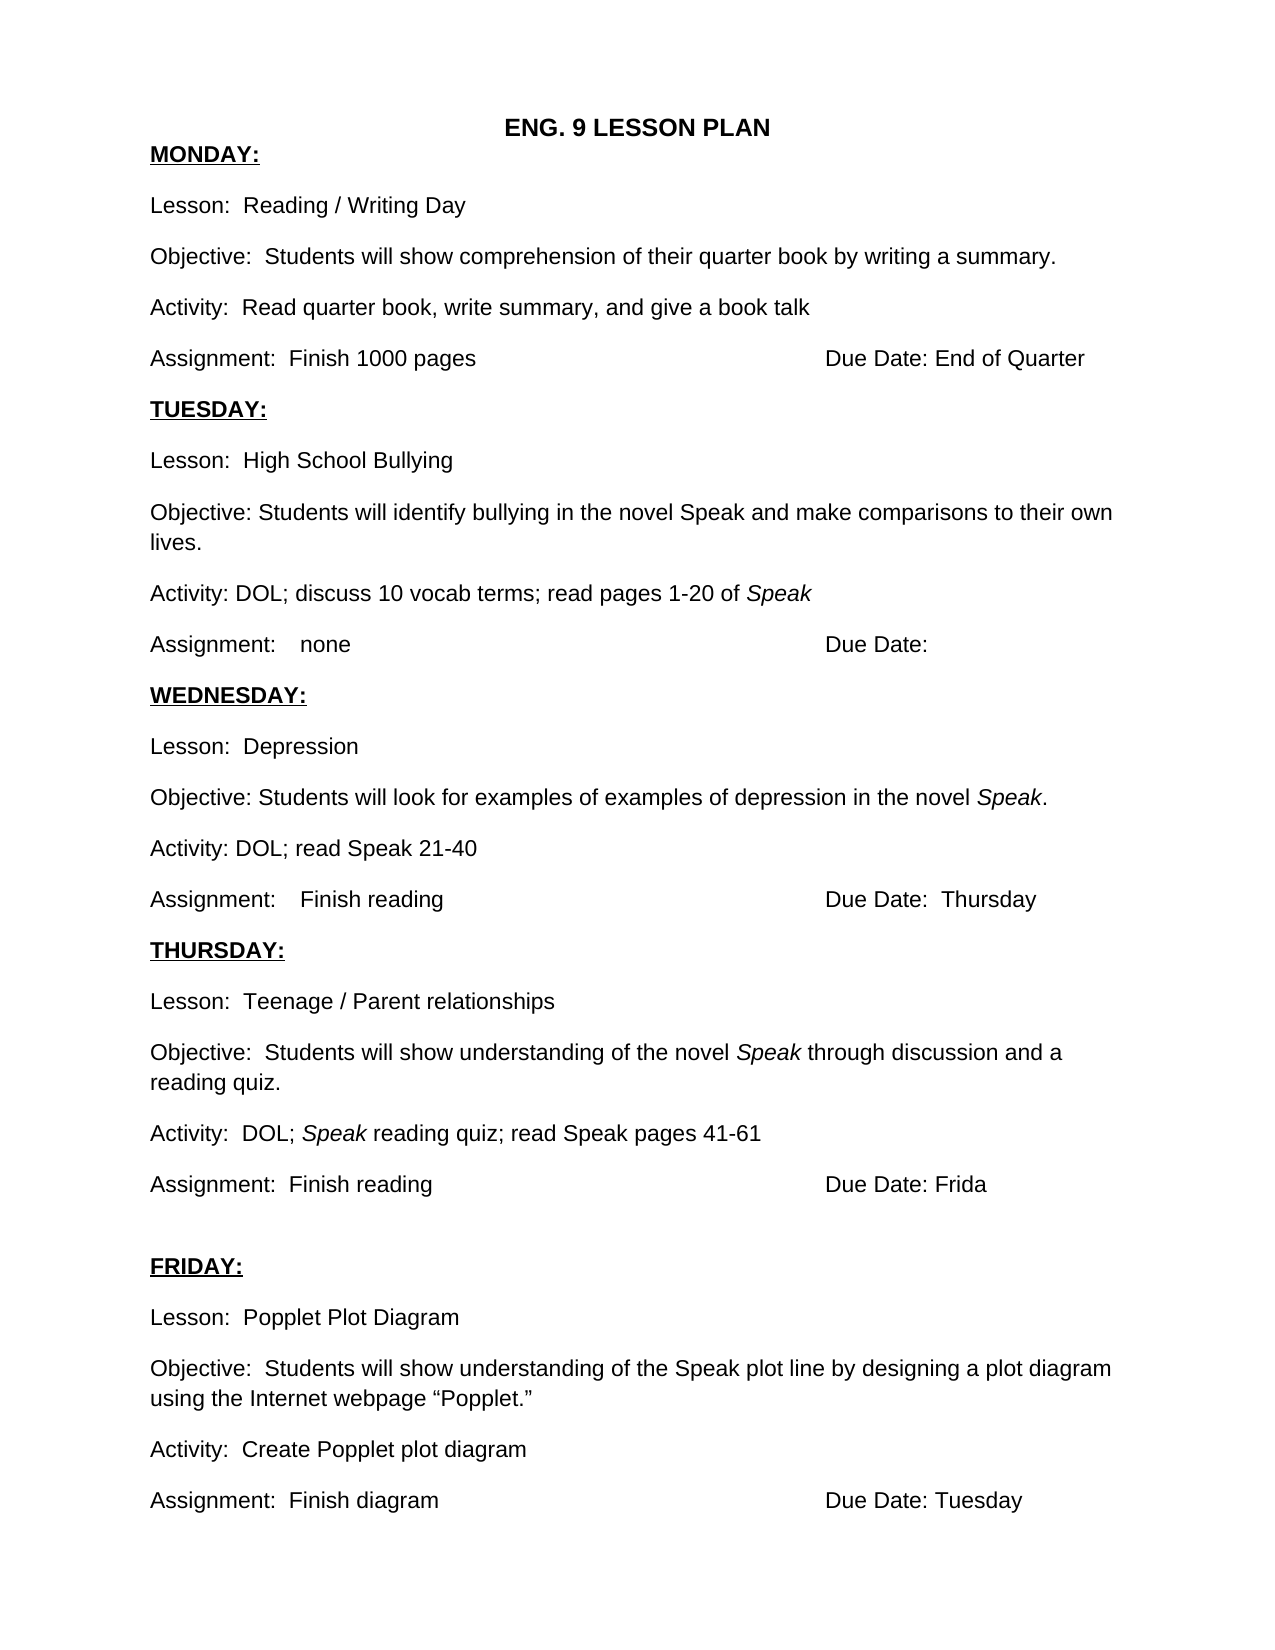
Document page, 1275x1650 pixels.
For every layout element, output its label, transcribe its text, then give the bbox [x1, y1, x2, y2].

text FRIDAY: [150, 1253, 1125, 1279]
text Objective: Students will show comprehension of their quarter book by writing a summary. [150, 243, 1125, 270]
text Assignment: none Due Date: [150, 631, 1125, 657]
text Assignment: Finish 1000 pages Due Date: End of Quarter [150, 345, 1125, 372]
text Objective: Students will show understanding of the novel Speak through discussion and a reading quiz. [150, 1039, 1125, 1096]
text Activity: DOL; discuss 10 vocab terms; read pages 1-20 of Speak [150, 580, 1125, 606]
text Lesson: Reading / Writing Day [150, 192, 1125, 219]
text Assignment: Finish reading Due Date: Frida [150, 1171, 1125, 1228]
text ENG. 9 LESSON PLAN [150, 112, 1125, 141]
text Assignment: Finish diagram Due Date: Tuesday [150, 1487, 1125, 1513]
text TUESDAY: [150, 396, 1125, 423]
text Assignment: Finish reading Due Date: Thursday [150, 886, 1125, 912]
text Objective: Students will look for examples of examples of depression in the novel Speak. [150, 784, 1125, 810]
text Lesson: Teenage / Parent relationships [150, 988, 1125, 1014]
text Lesson: Depression [150, 733, 1125, 759]
text Lesson: Popplet Plot Diagram [150, 1304, 1125, 1330]
text WEDNESDAY: [150, 682, 1125, 708]
text Activity: DOL; read Speak 21-40 [150, 835, 1125, 861]
text MONDAY: [150, 141, 1125, 168]
text Activity: Create Popplet plot diagram [150, 1436, 1125, 1462]
text Lesson: High School Bullying [150, 447, 1125, 474]
text Activity: DOL; Speak reading quiz; read Speak pages 41-61 [150, 1120, 1125, 1147]
text Objective: Students will identify bullying in the novel Speak and make comparisons to their own lives. [150, 498, 1125, 555]
text Activity: Read quarter book, write summary, and give a book talk [150, 294, 1125, 321]
text THURSDAY: [150, 937, 1125, 963]
text Objective: Students will show understanding of the Speak plot line by designing a plot diagram using the Internet webpage “Popplet.” [150, 1355, 1125, 1411]
